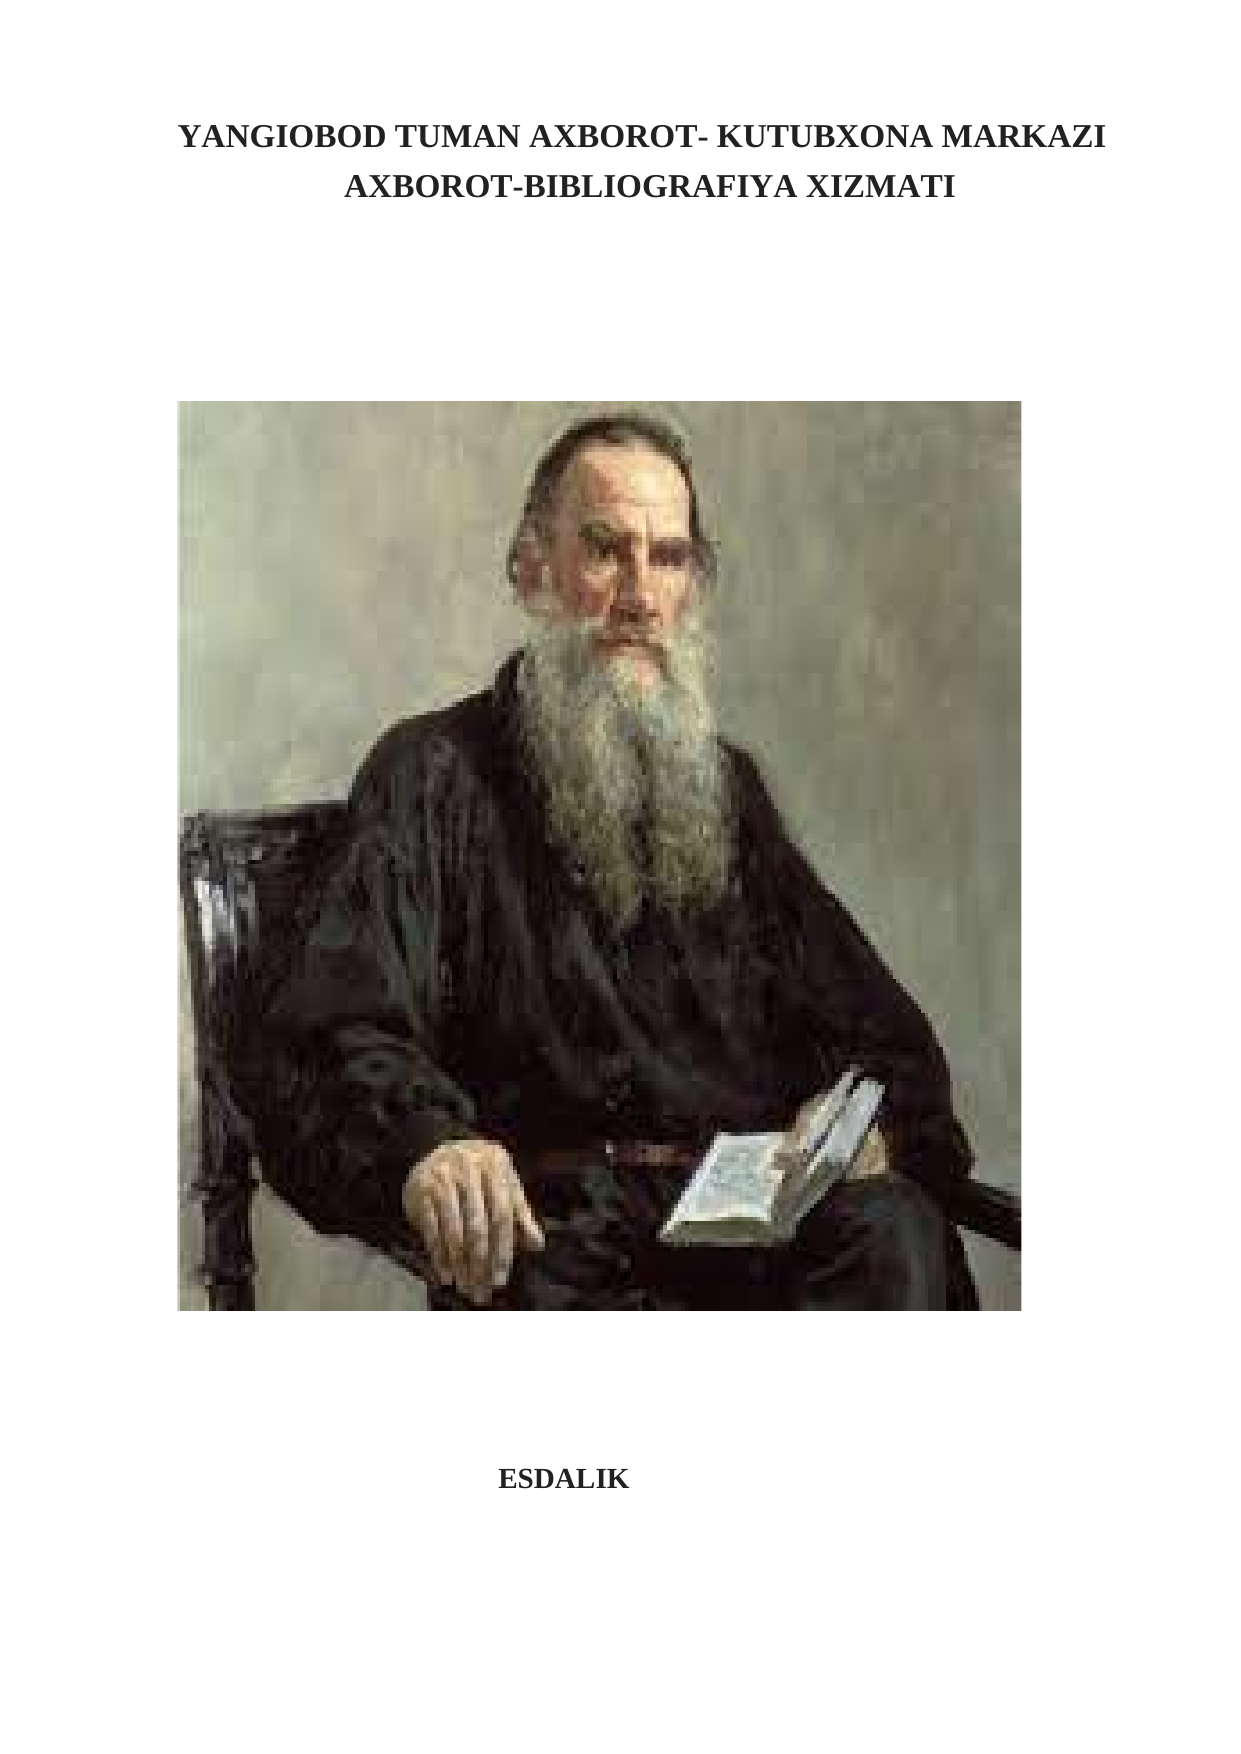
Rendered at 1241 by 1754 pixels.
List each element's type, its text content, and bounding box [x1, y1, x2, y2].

text AXBOROT-BIBLIOGRAFIYA XIZMATI [177, 167, 1152, 205]
text YANGIOBOD TUMAN AXBOROT- KUTUBXONA MARKAZI [177, 116, 1152, 154]
text ESDALIK [177, 1461, 1152, 1494]
picture [177, 401, 1022, 1311]
